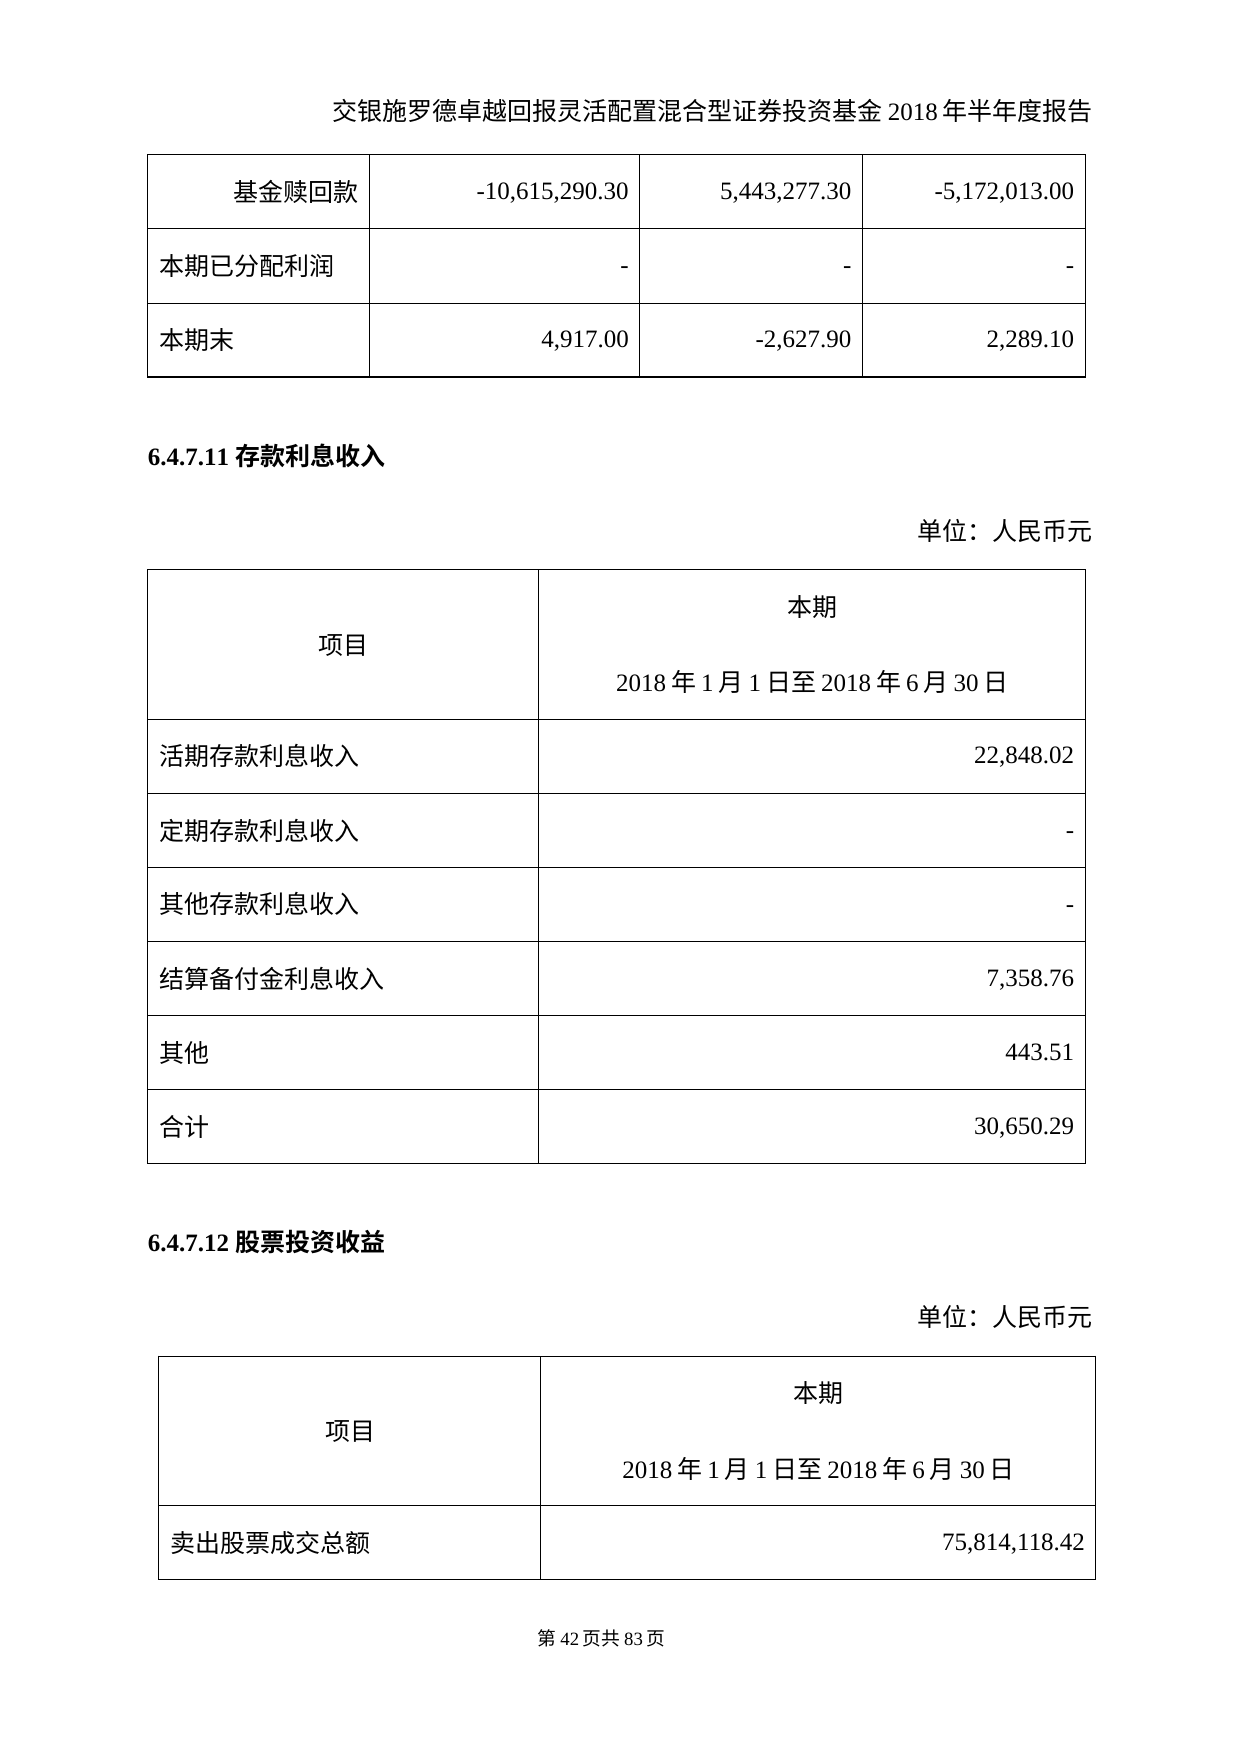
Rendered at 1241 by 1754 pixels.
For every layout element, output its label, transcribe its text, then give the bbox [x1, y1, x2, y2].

table_header 本期 2018年1月1日至2018年6月30日 [539, 570, 1085, 718]
table_cell - [640, 229, 862, 302]
table_cell 卖出股票成交总额 [159, 1506, 540, 1579]
table_cell 其他 [148, 1016, 538, 1089]
table_cell -5,172,013.00 [863, 155, 1085, 228]
table_cell 4,917.00 [370, 304, 639, 376]
table_cell - [539, 794, 1085, 867]
table_header 项目 [159, 1357, 540, 1505]
table_cell -10,615,290.30 [370, 155, 639, 228]
table_cell 活期存款利息收入 [148, 720, 538, 792]
table_header 本期 2018年1月1日至2018年6月30日 [541, 1357, 1095, 1505]
table_cell 结算备付金利息收入 [148, 942, 538, 1015]
table_cell 合计 [148, 1090, 538, 1163]
table_cell 定期存款利息收入 [148, 794, 538, 867]
table_cell 5,443,277.30 [640, 155, 862, 228]
table_cell 30,650.29 [539, 1090, 1085, 1163]
table_cell - [539, 868, 1085, 941]
table_cell 其他存款利息收入 [148, 868, 538, 941]
table_cell -2,627.90 [640, 304, 862, 376]
table_cell 基金赎回款 [148, 155, 369, 228]
table_header 项目 [148, 570, 538, 718]
text 单位：人民币元 [148, 497, 1092, 562]
table_cell 75,814,118.42 [541, 1506, 1095, 1579]
table_cell 本期末 [148, 304, 369, 376]
text 6.4.7.11 存款利息收入 [148, 422, 1092, 487]
table_cell - [863, 229, 1085, 302]
table_cell 本期已分配利润 [148, 229, 369, 302]
table_cell 7,358.76 [539, 942, 1085, 1015]
table_cell 2,289.10 [863, 304, 1085, 376]
table_cell 443.51 [539, 1016, 1085, 1089]
table_cell 22,848.02 [539, 720, 1085, 792]
text 6.4.7.12 股票投资收益 [148, 1208, 1092, 1273]
table_cell - [370, 229, 639, 302]
text 单位：人民币元 [149, 1283, 1092, 1348]
